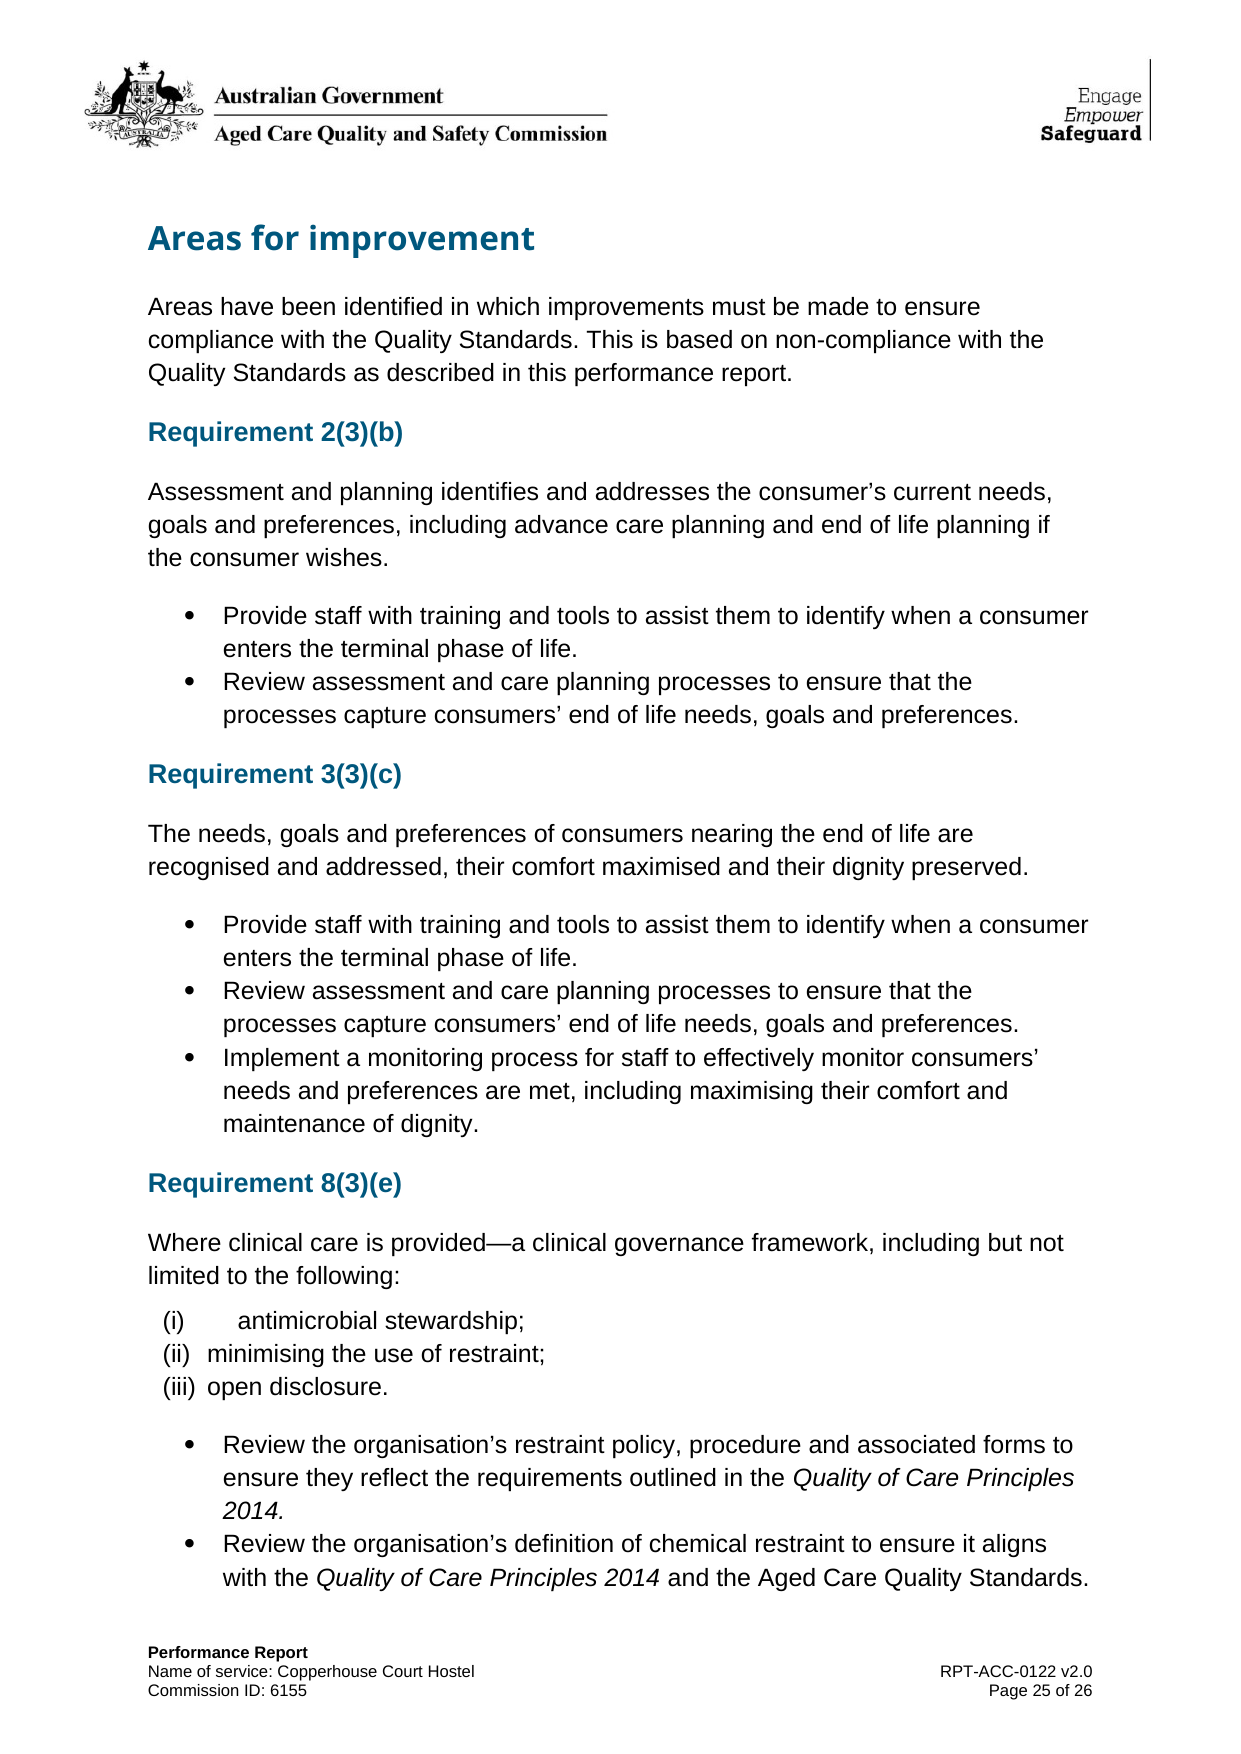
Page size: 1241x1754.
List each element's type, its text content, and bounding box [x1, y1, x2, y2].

text The needs, goals and preferences of consumers nearing the end of life are recognised and addressed, their comfort maximised and their dignity preserved. [148, 819, 1092, 881]
list Review assessment and care planning processes to ensure that the processes capture consumers’ end of life needs, goals and preferences. [185, 976, 1092, 1038]
list Provide staff with training and tools to assist them to identify when a consumer enters the terminal phase of life. [185, 910, 1092, 972]
list Implement a monitoring process for staff to effectively monitor consumers’ needs and preferences are met, including maximising their comfort and maintenance of dignity. [185, 1042, 1092, 1137]
list Review the organisation’s definition of chemical restraint to ensure it aligns with the Quality of Care Principles 2014 and the Aged Care Quality Standards. [185, 1529, 1092, 1591]
text Assessment and planning identifies and addresses the consumer’s current needs, goals and preferences, including advance care planning and end of life planning if the consumer wishes. [148, 477, 1092, 572]
list Provide staff with training and tools to assist them to identify when a consumer enters the terminal phase of life. [185, 601, 1092, 663]
list minimising the use of restraint; [162, 1339, 1092, 1368]
text Areas have been identified in which improvements must be made to ensure compliance with the Quality Standards. This is based on non-compliance with the Quality Standards as described in this performance report. [148, 292, 1092, 387]
list Review the organisation’s restraint policy, procedure and associated forms to ensure they reflect the requirements outlined in the Quality of Care Principles 2014. [185, 1430, 1092, 1525]
subtitle Areas for improvement [148, 215, 1092, 260]
subtitle Requirement 3(3)(c) [148, 758, 1092, 789]
picture [0, 0, 1239, 169]
list open disclosure. [162, 1372, 1092, 1401]
subtitle Requirement 8(3)(e) [148, 1167, 1092, 1198]
list antimicrobial stewardship; [162, 1306, 1092, 1335]
list Review assessment and care planning processes to ensure that the processes capture consumers’ end of life needs, goals and preferences. [185, 667, 1092, 729]
subtitle Requirement 2(3)(b) [148, 416, 1092, 447]
text Where clinical care is provided—a clinical governance framework, including but not limited to the following: [148, 1228, 1092, 1289]
